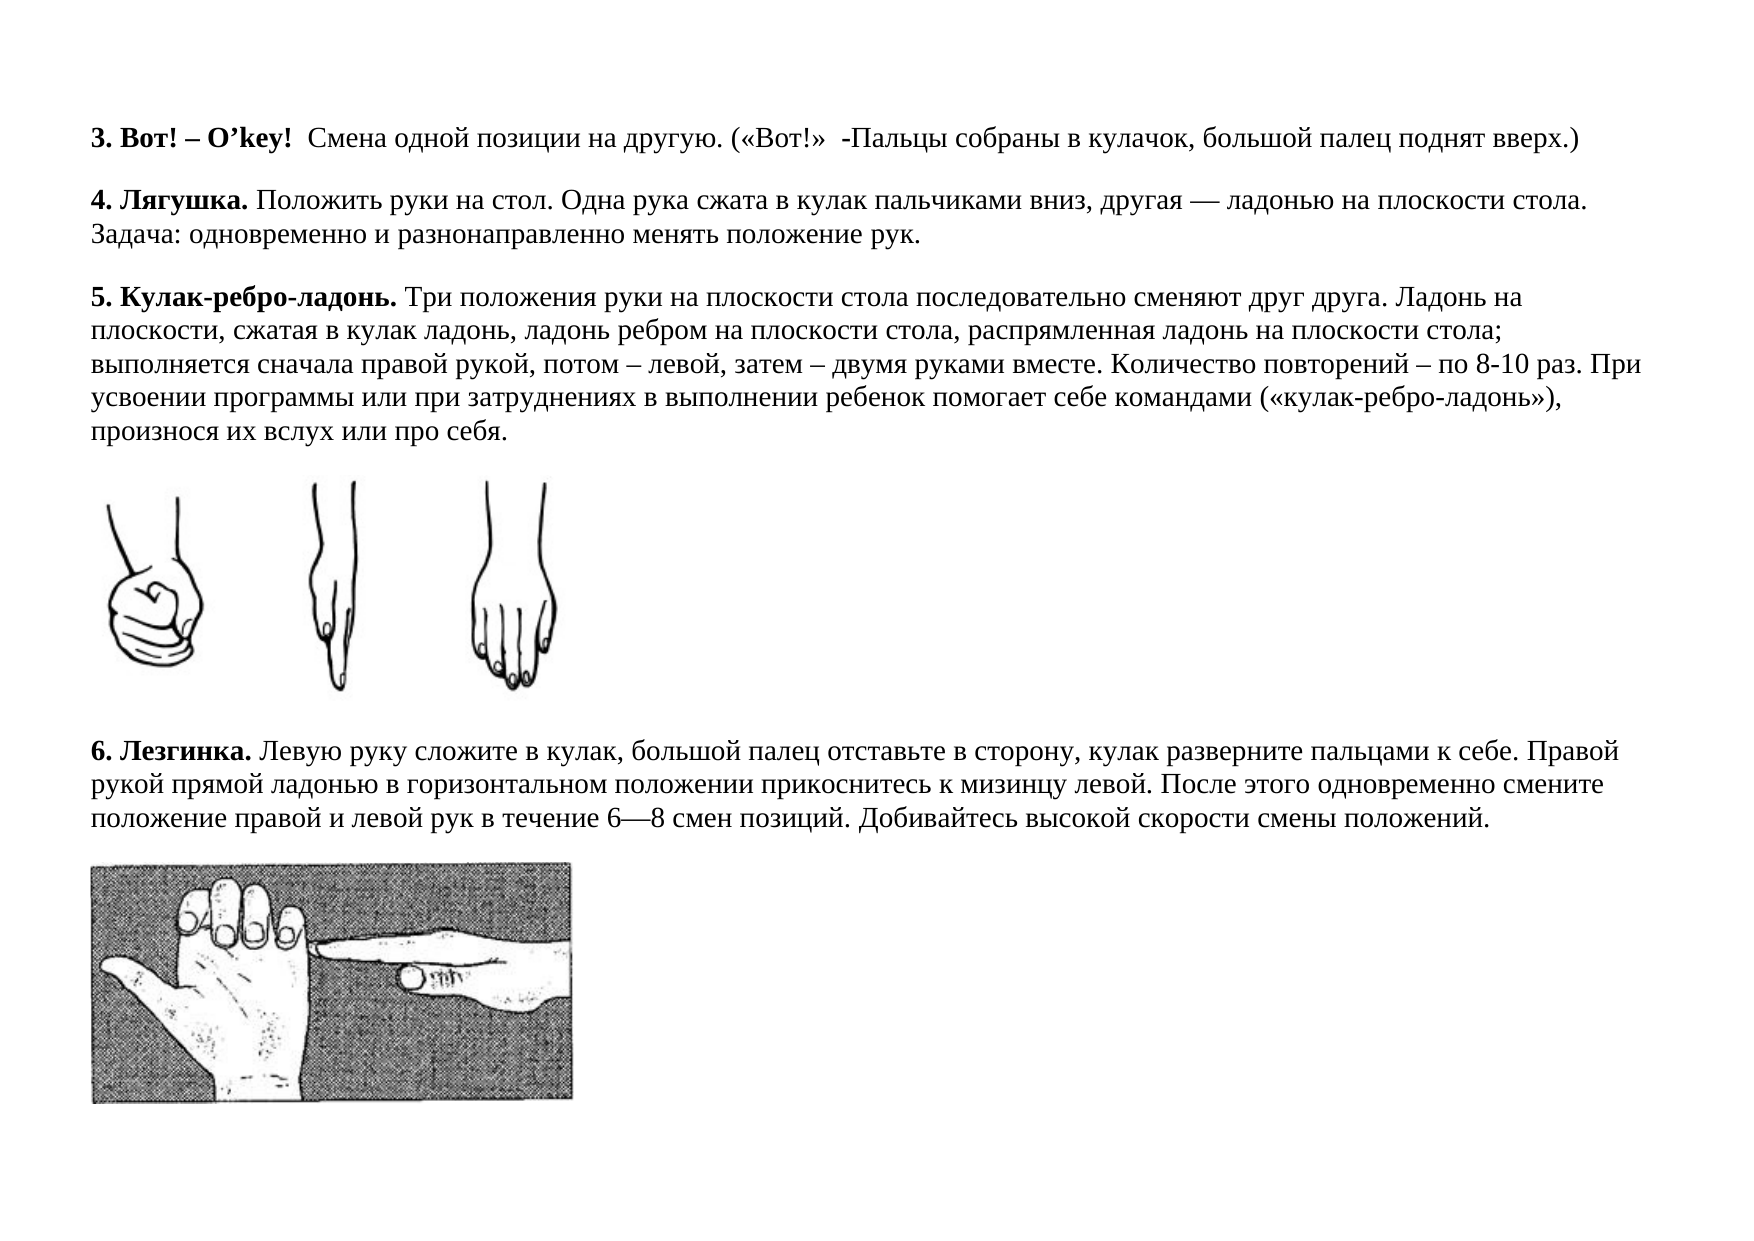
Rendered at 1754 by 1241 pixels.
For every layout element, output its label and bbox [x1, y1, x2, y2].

picture [90, 475, 572, 704]
table_header [75, 75, 1658, 1119]
picture [90, 862, 574, 1104]
